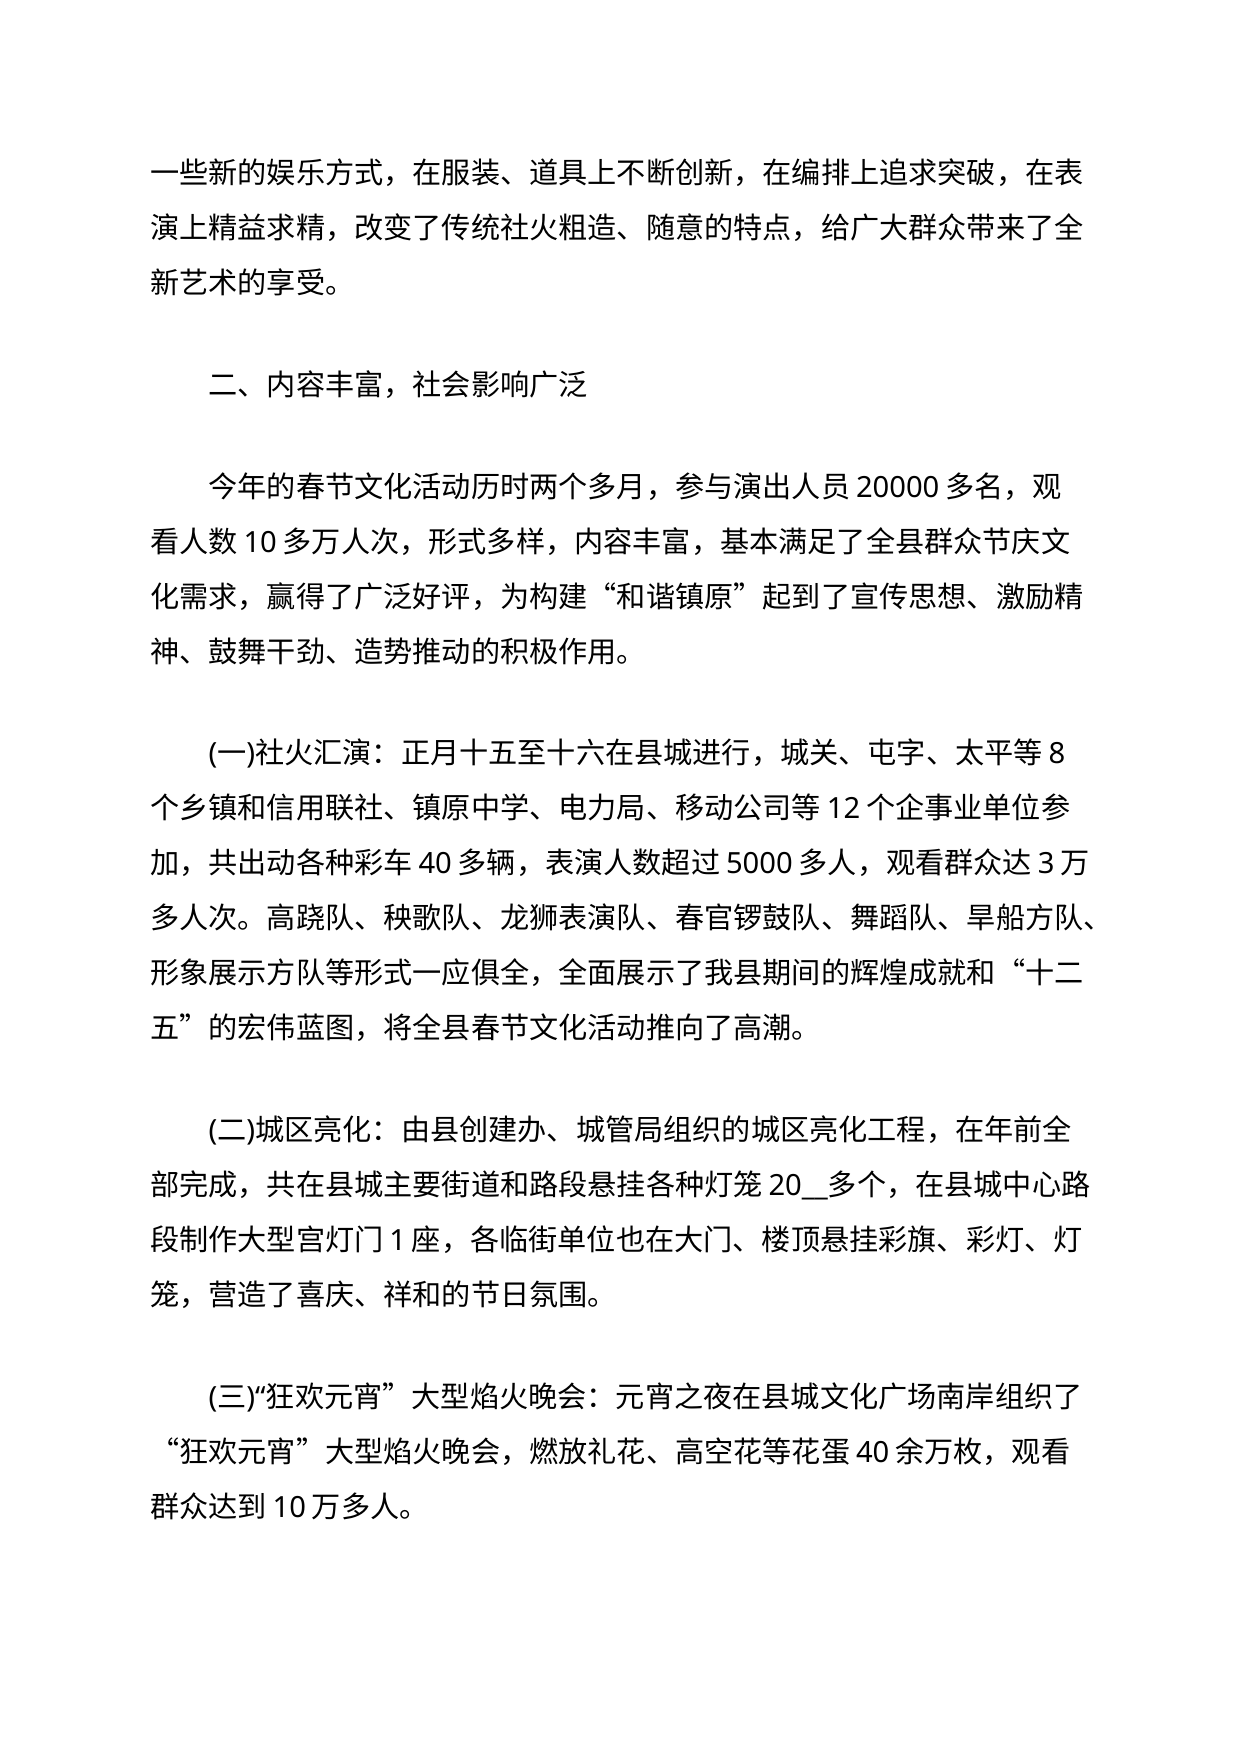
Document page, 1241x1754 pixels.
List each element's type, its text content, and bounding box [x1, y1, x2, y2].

text 二、内容丰富，社会影响广泛 [150, 362, 1090, 404]
text (二)城区亮化：由县创建办、城管局组织的城区亮化工程，在年前全部完成，共在县城主要街道和路段悬挂各种灯笼20__多个，在县城中心路段制作大型宫灯门1座，各临街单位也在大门、楼顶悬挂彩旗、彩灯、灯笼，营造了喜庆、祥和的节日氛围。 [150, 1107, 1090, 1314]
text (一)社火汇演：正月十五至十六在县城进行，城关、屯字、太平等8个乡镇和信用联社、镇原中学、电力局、移动公司等12个企事业单位参加，共出动各种彩车40多辆，表演人数超过5000多人，观看群众达3万多人次。高跷队、秧歌队、龙狮表演队、春官锣鼓队、舞蹈队、旱船方队、形象展示方队等形式一应俱全，全面展示了我县期间的辉煌成就和“十二五”的宏伟蓝图，将全县春节文化活动推向了高潮。 [150, 730, 1090, 1047]
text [150, 150, 1090, 302]
text 今年的春节文化活动历时两个多月，参与演出人员20000多名，观看人数10多万人次，形式多样，内容丰富，基本满足了全县群众节庆文化需求，赢得了广泛好评，为构建“和谐镇原”起到了宣传思想、激励精神、鼓舞干劲、造势推动的积极作用。 [150, 463, 1090, 671]
text (三)“狂欢元宵”大型焰火晚会：元宵之夜在县城文化广场南岸组织了“狂欢元宵”大型焰火晚会，燃放礼花、高空花等花蛋40余万枚，观看群众达到10万多人。 [150, 1373, 1090, 1526]
